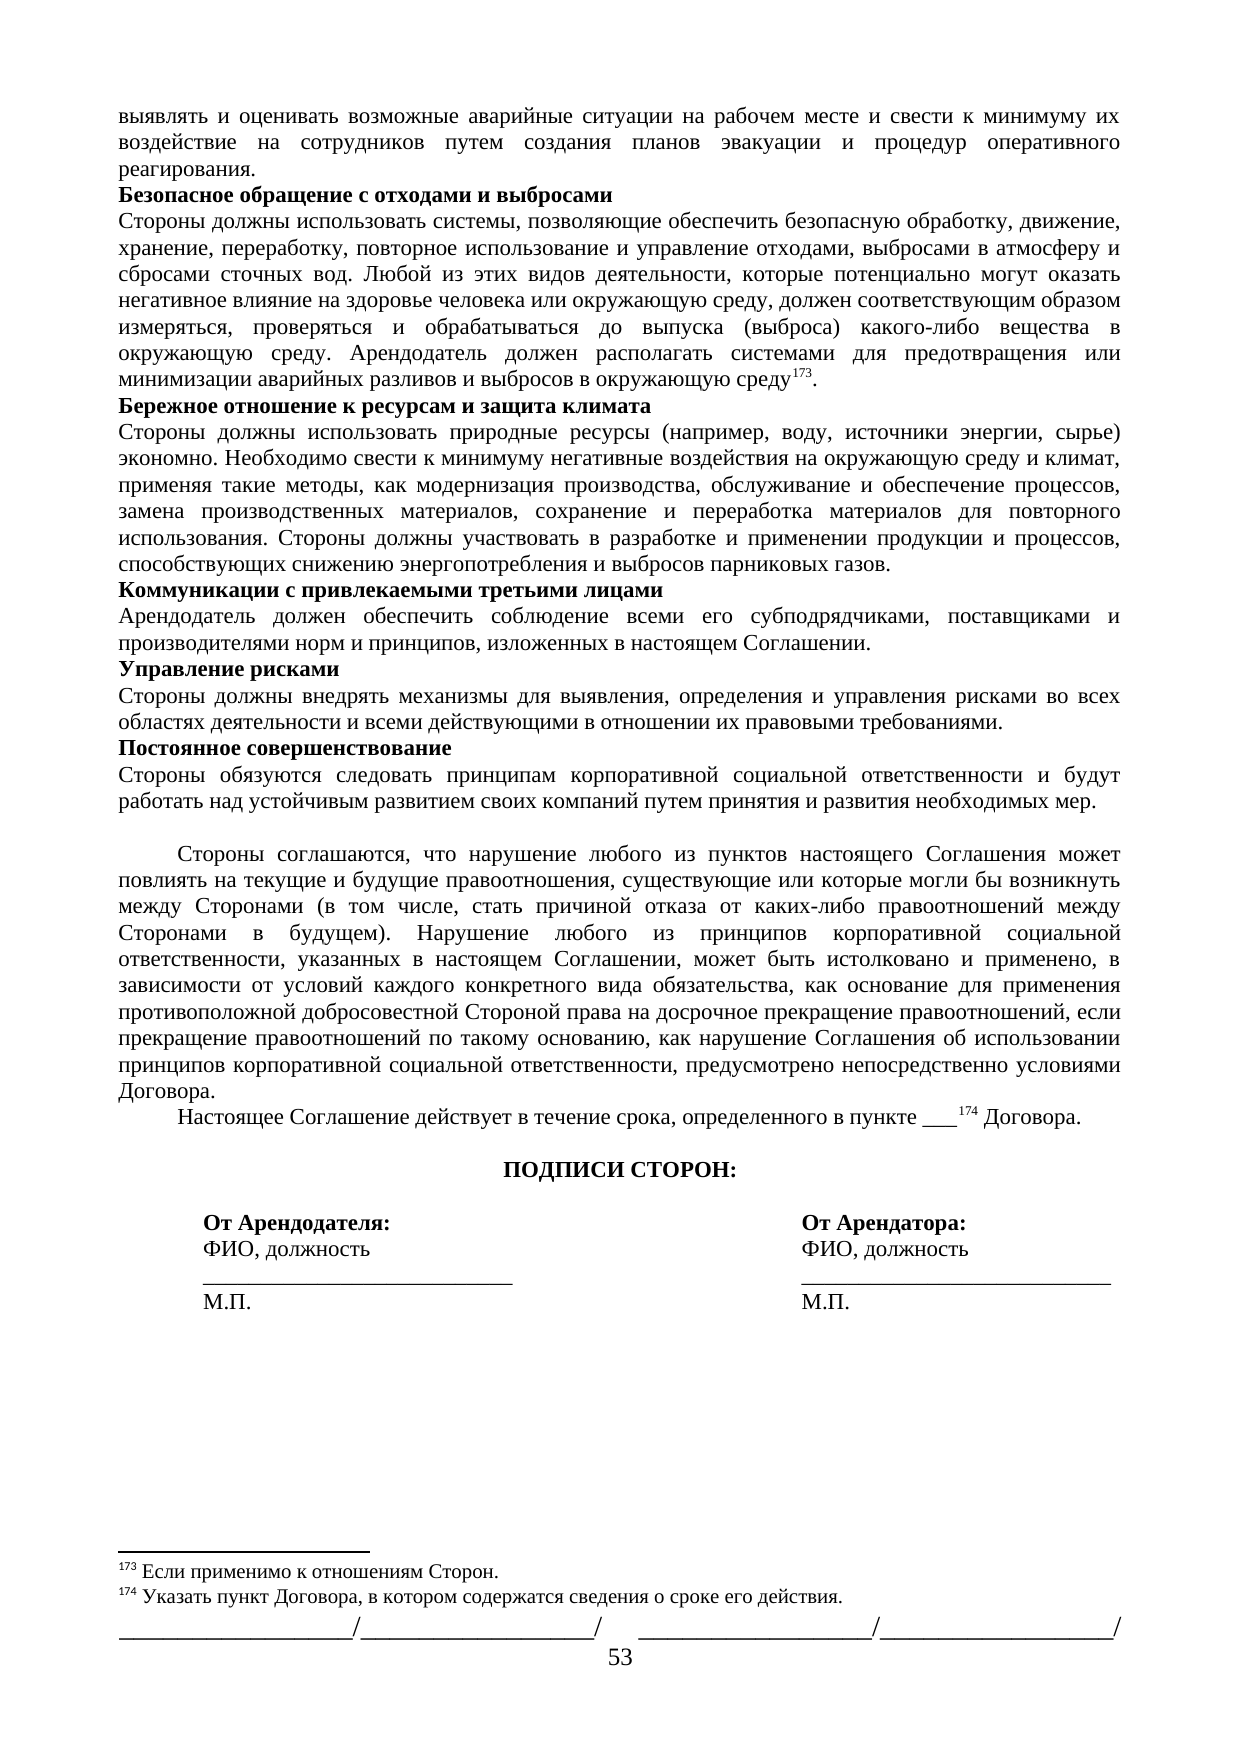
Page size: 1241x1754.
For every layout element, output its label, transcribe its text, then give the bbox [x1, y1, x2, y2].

text Постоянное совершенствование [118, 734, 1122, 761]
text Стороны соглашаются, что нарушение любого из пунктов настоящего Соглашения может повлиять на текущие и будущие правоотношения, существующие или которые могли бы возникнуть между Сторонами (в том числе, стать причиной отказа от каких-либо правоотношений между Сторонами в будущем). Нарушение любого из принципов корпоративной социальной ответственности, указанных в настоящем Соглашении, может быть истолковано и применено, в зависимости от условий каждого конкретного вида обязательства, как основание для применения противоположной добросовестной Стороной права на досрочное прекращение правоотношений, если прекращение правоотношений по такому основанию, как нарушение Соглашения об использовании принципов корпоративной социальной ответственности, предусмотрено непосредственно условиями Договора. [118, 840, 1122, 1103]
text Стороны должны использовать природные ресурсы (например, воду, источники энергии, сырье) экономно. Необходимо свести к минимуму негативные воздействия на окружающую среду и климат, применяя такие методы, как модернизация производства, обслуживание и обеспечение процессов, замена производственных материалов, сохранение и переработка материалов для повторного использования. Стороны должны участвовать в разработке и применении продукции и процессов, способствующих снижению энергопотребления и выбросов парниковых газов. [118, 418, 1122, 576]
text Настоящее Соглашение действует в течение срока, определенного в пункте ___ Договора. [118, 1103, 1122, 1130]
table_header От Арендодателя: ФИО, должность ___________________________ М.П. [118, 1209, 717, 1314]
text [118, 102, 1122, 181]
text Безопасное обращение с отходами и выбросами [118, 181, 1122, 207]
text Бережное отношение к ресурсам и защита климата [118, 392, 1122, 418]
text Стороны должны внедрять механизмы для выявления, определения и управления рисками во всех областях деятельности и всеми действующими в отношении их правовыми требованиями. [118, 682, 1122, 734]
text Стороны обязуются следовать принципам корпоративной социальной ответственности и будут работать над устойчивым развитием своих компаний путем принятия и развития необходимых мер. [118, 761, 1122, 813]
text Коммуникации с привлекаемыми третьими лицами [118, 576, 1122, 603]
text Управление рисками [118, 655, 1122, 682]
text ПОДПИСИ СТОРОН: [118, 1156, 1122, 1182]
text Стороны должны использовать системы, позволяющие обеспечить безопасную обработку, движение, хранение, переработку, повторное использование и управление отходами, выбросами в атмосферу и сбросами сточных вод. Любой из этих видов деятельности, которые потенциально могут оказать негативное влияние на здоровье человека или окружающую среду, должен соответствующим образом измеряться, проверяться и обрабатываться до выпуска (выброса) какого-либо вещества в окружающую среду. Арендодатель должен располагать системами для предотвращения или минимизации аварийных разливов и выбросов в окружающую среду. [118, 207, 1122, 392]
table_header От Арендатора: ФИО, должность ___________________________ М.П. [717, 1209, 1122, 1314]
text Арендодатель должен обеспечить соблюдение всеми его субподрядчиками, поставщиками и производителями норм и принципов, изложенных в настоящем Соглашении. [118, 603, 1122, 655]
